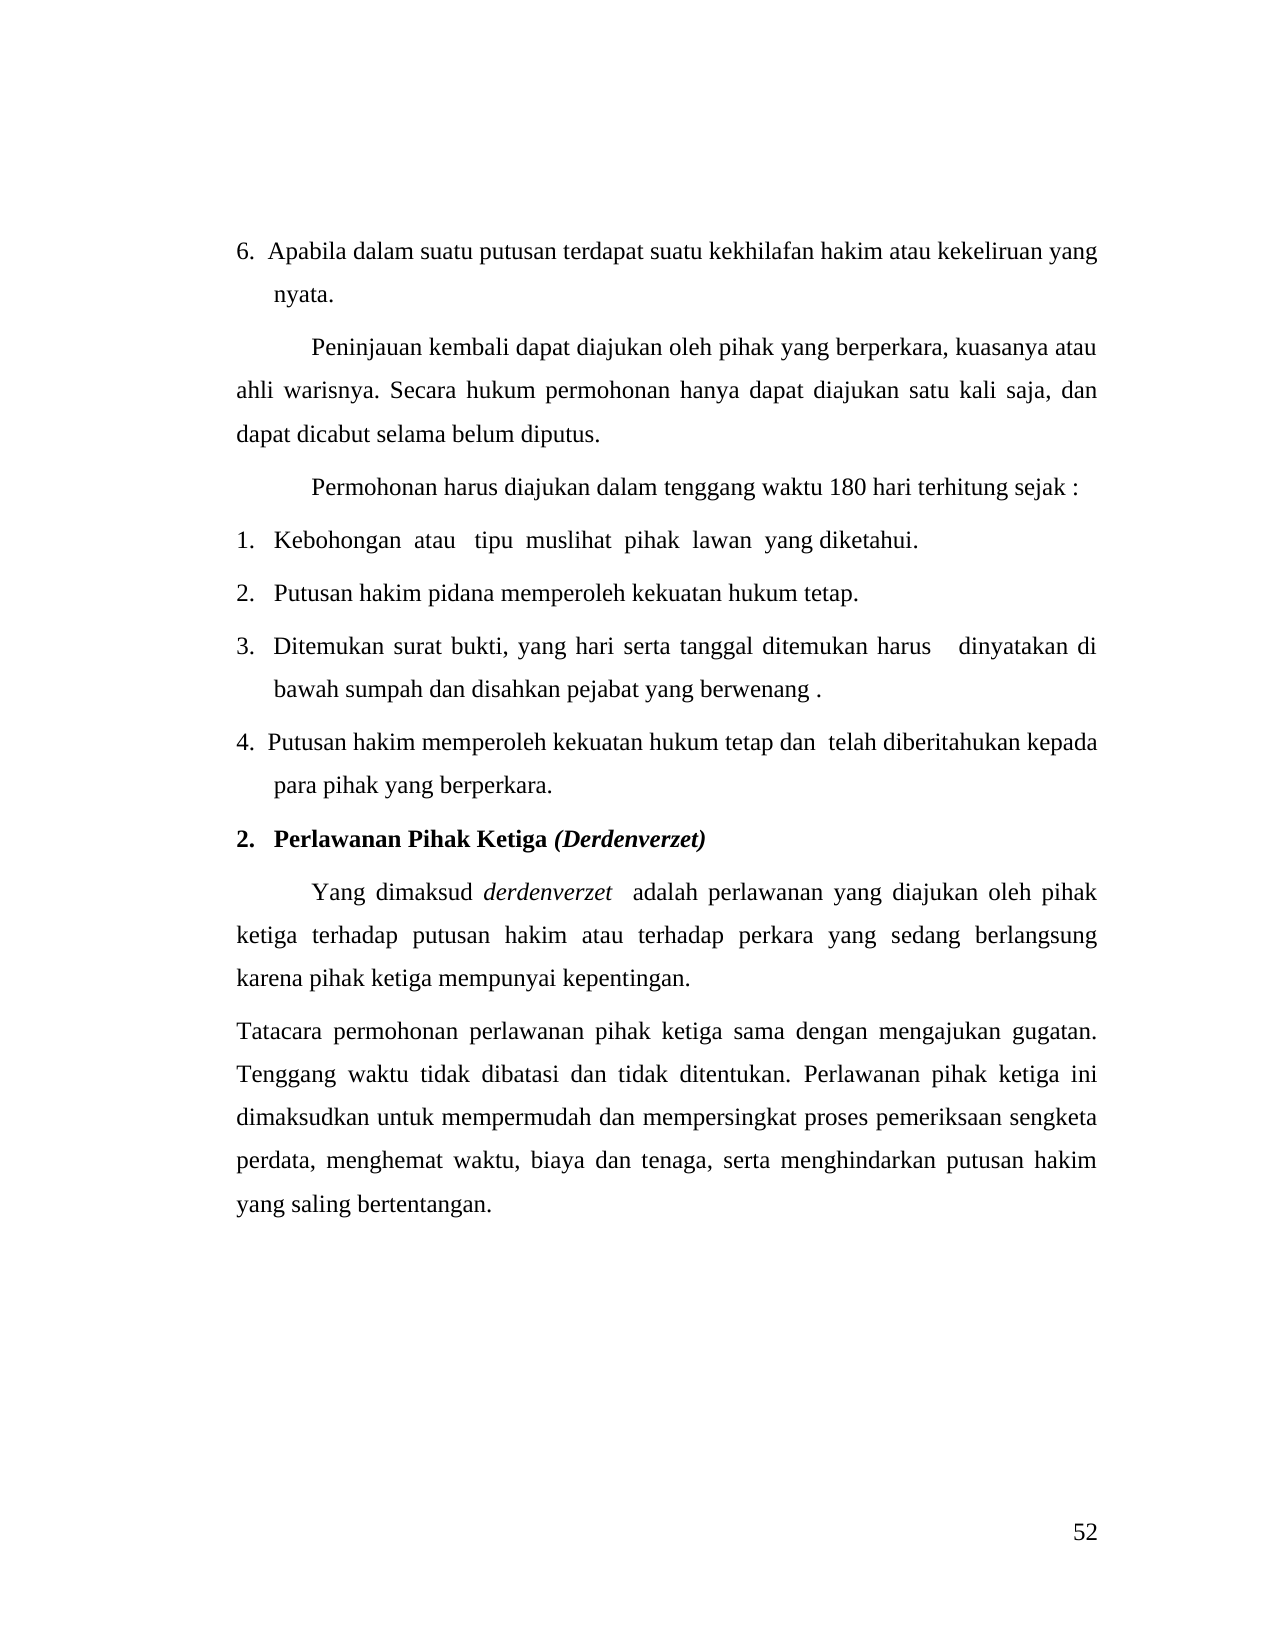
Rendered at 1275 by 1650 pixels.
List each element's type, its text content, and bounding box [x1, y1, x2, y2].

text 2. Perlawanan Pihak Ketiga (Derdenverzet) [236, 824, 1098, 852]
text Permohonan harus diajukan dalam tenggang waktu 180 hari terhitung sejak : [236, 472, 1098, 501]
text Yang dimaksud derdenverzet adalah perlawanan yang diajukan oleh pihak ketiga terhadap putusan hakim atau terhadap perkara yang sedang berlangsung karena pihak ketiga mempunyai kepentingan. [236, 877, 1098, 992]
text Tatacara permohonan perlawanan pihak ketiga sama dengan mengajukan gugatan. Tenggang waktu tidak dibatasi dan tidak ditentukan. Perlawanan pihak ketiga ini dimaksudkan untuk mempermudah dan mempersingkat proses pemeriksaan sengketa perdata, menghemat waktu, biaya dan tenaga, serta menghindarkan putusan hakim yang saling bertentangan. [236, 1016, 1098, 1217]
text 2. Putusan hakim pidana memperoleh kekuatan hukum tetap. [236, 578, 1098, 607]
text Peninjauan kembali dapat diajukan oleh pihak yang berperkara, kuasanya atau ahli warisnya. Secara hukum permohonan hanya dapat diajukan satu kali saja, dan dapat dicabut selama belum diputus. [236, 332, 1098, 447]
text 1. Kebohongan atau tipu muslihat pihak lawan yang diketahui. [236, 525, 1098, 554]
text 3. Ditemukan surat bukti, yang hari serta tanggal ditemukan harus dinyatakan di bawah sumpah dan disahkan pejabat yang berwenang . [236, 631, 1098, 703]
text 4. Putusan hakim memperoleh kekuatan hukum tetap dan telah diberitahukan kepada para pihak yang berperkara. [236, 727, 1098, 799]
text 6. Apabila dalam suatu putusan terdapat suatu kekhilafan hakim atau kekeliruan yang nyata. [236, 236, 1098, 308]
